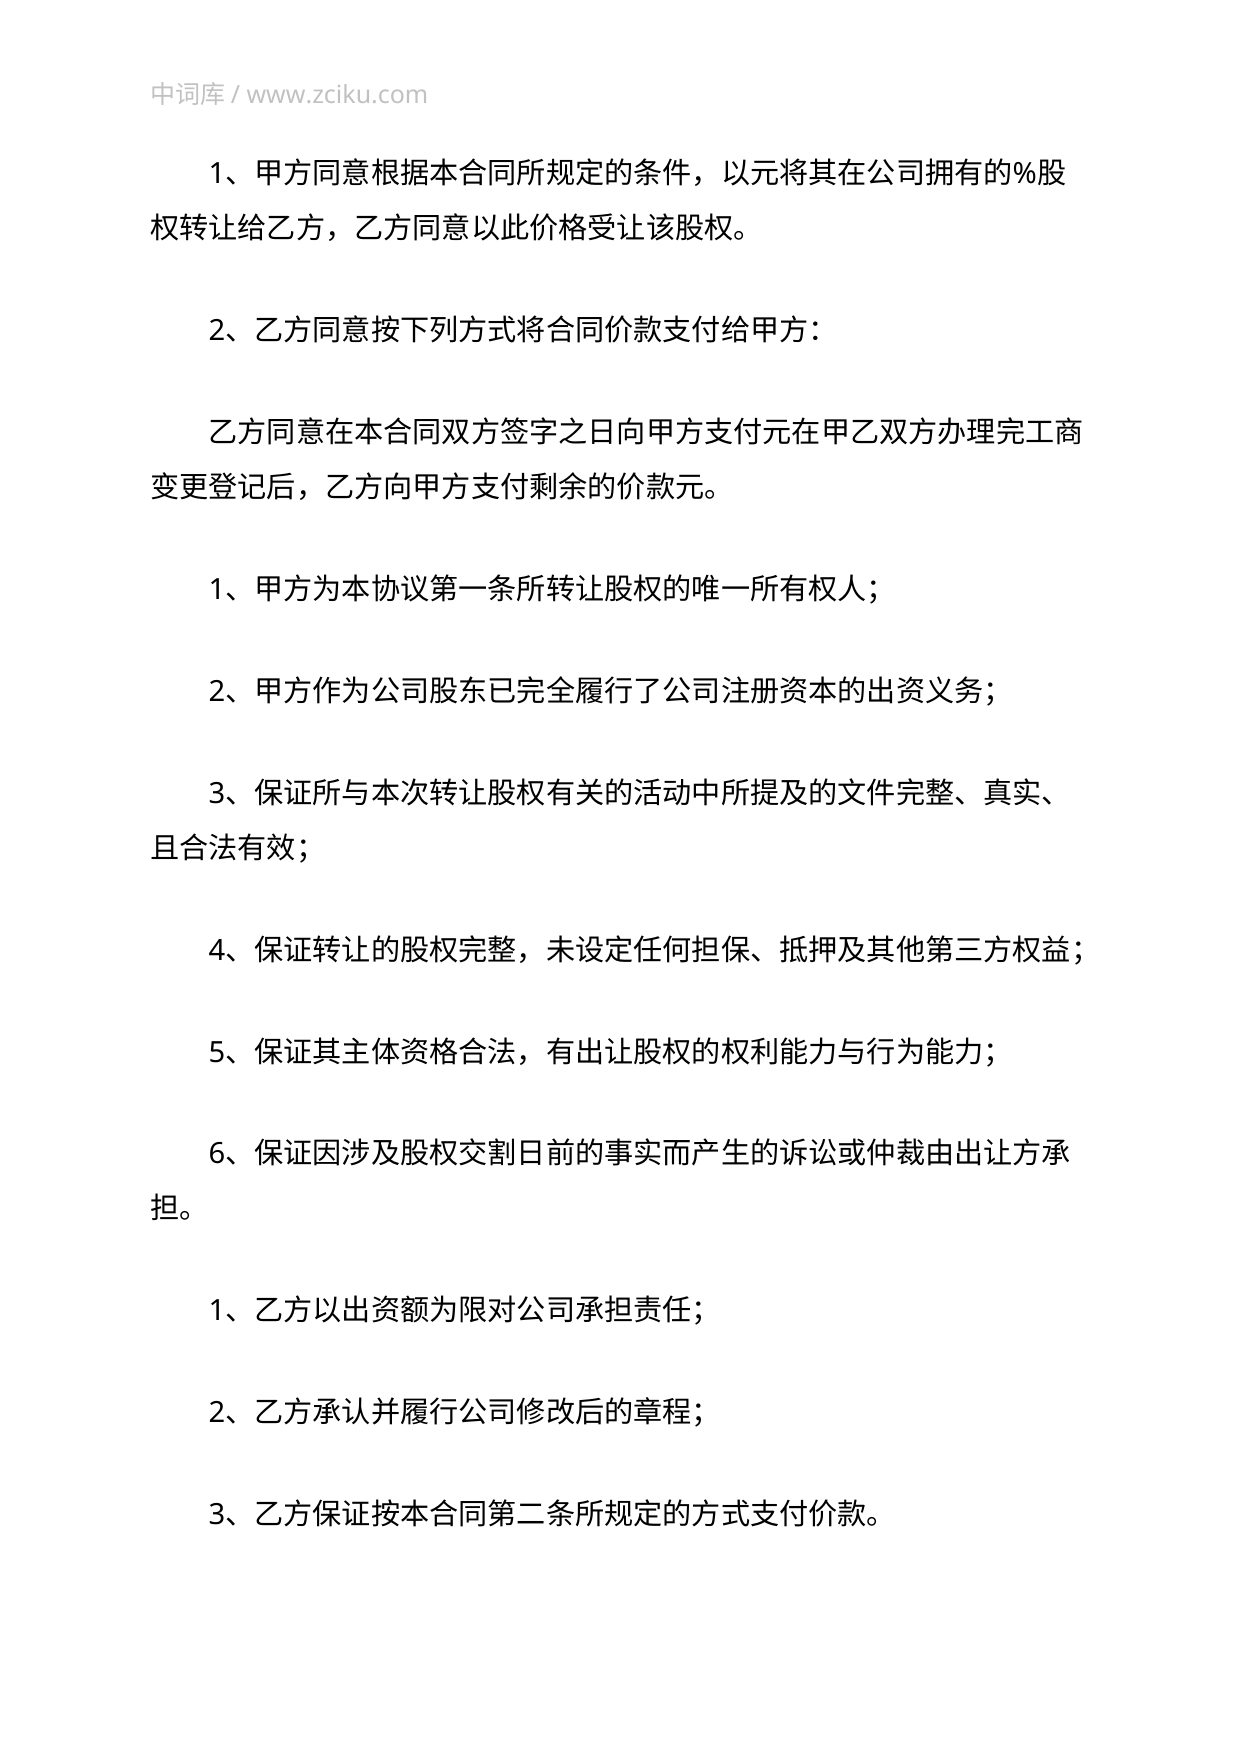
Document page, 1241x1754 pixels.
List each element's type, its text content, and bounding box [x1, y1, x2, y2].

text 3、保证所与本次转让股权有关的活动中所提及的文件完整、真实、且合法有效； [150, 769, 1090, 867]
text 2、乙方同意按下列方式将合同价款支付给甲方： [150, 307, 1090, 349]
text 1、甲方为本协议第一条所转让股权的唯一所有权人； [150, 565, 1090, 608]
text 5、保证其主体资格合法，有出让股权的权利能力与行为能力； [150, 1028, 1090, 1071]
text 6、保证因涉及股权交割日前的事实而产生的诉讼或仲裁由出让方承担。 [150, 1130, 1090, 1227]
text 3、乙方保证按本合同第二条所规定的方式支付价款。 [150, 1491, 1090, 1533]
text 2、甲方作为公司股东已完全履行了公司注册资本的出资义务； [150, 667, 1090, 710]
text 2、乙方承认并履行公司修改后的章程； [150, 1389, 1090, 1431]
text 乙方同意在本合同双方签字之日向甲方支付元在甲乙双方办理完工商变更登记后，乙方向甲方支付剩余的价款元。 [150, 409, 1090, 506]
text 1、甲方同意根据本合同所规定的条件，以元将其在公司拥有的%股权转让给乙方，乙方同意以此价格受让该股权。 [150, 150, 1090, 247]
text 4、保证转让的股权完整，未设定任何担保、抵押及其他第三方权益； [150, 926, 1090, 968]
text 1、乙方以出资额为限对公司承担责任； [150, 1287, 1090, 1329]
